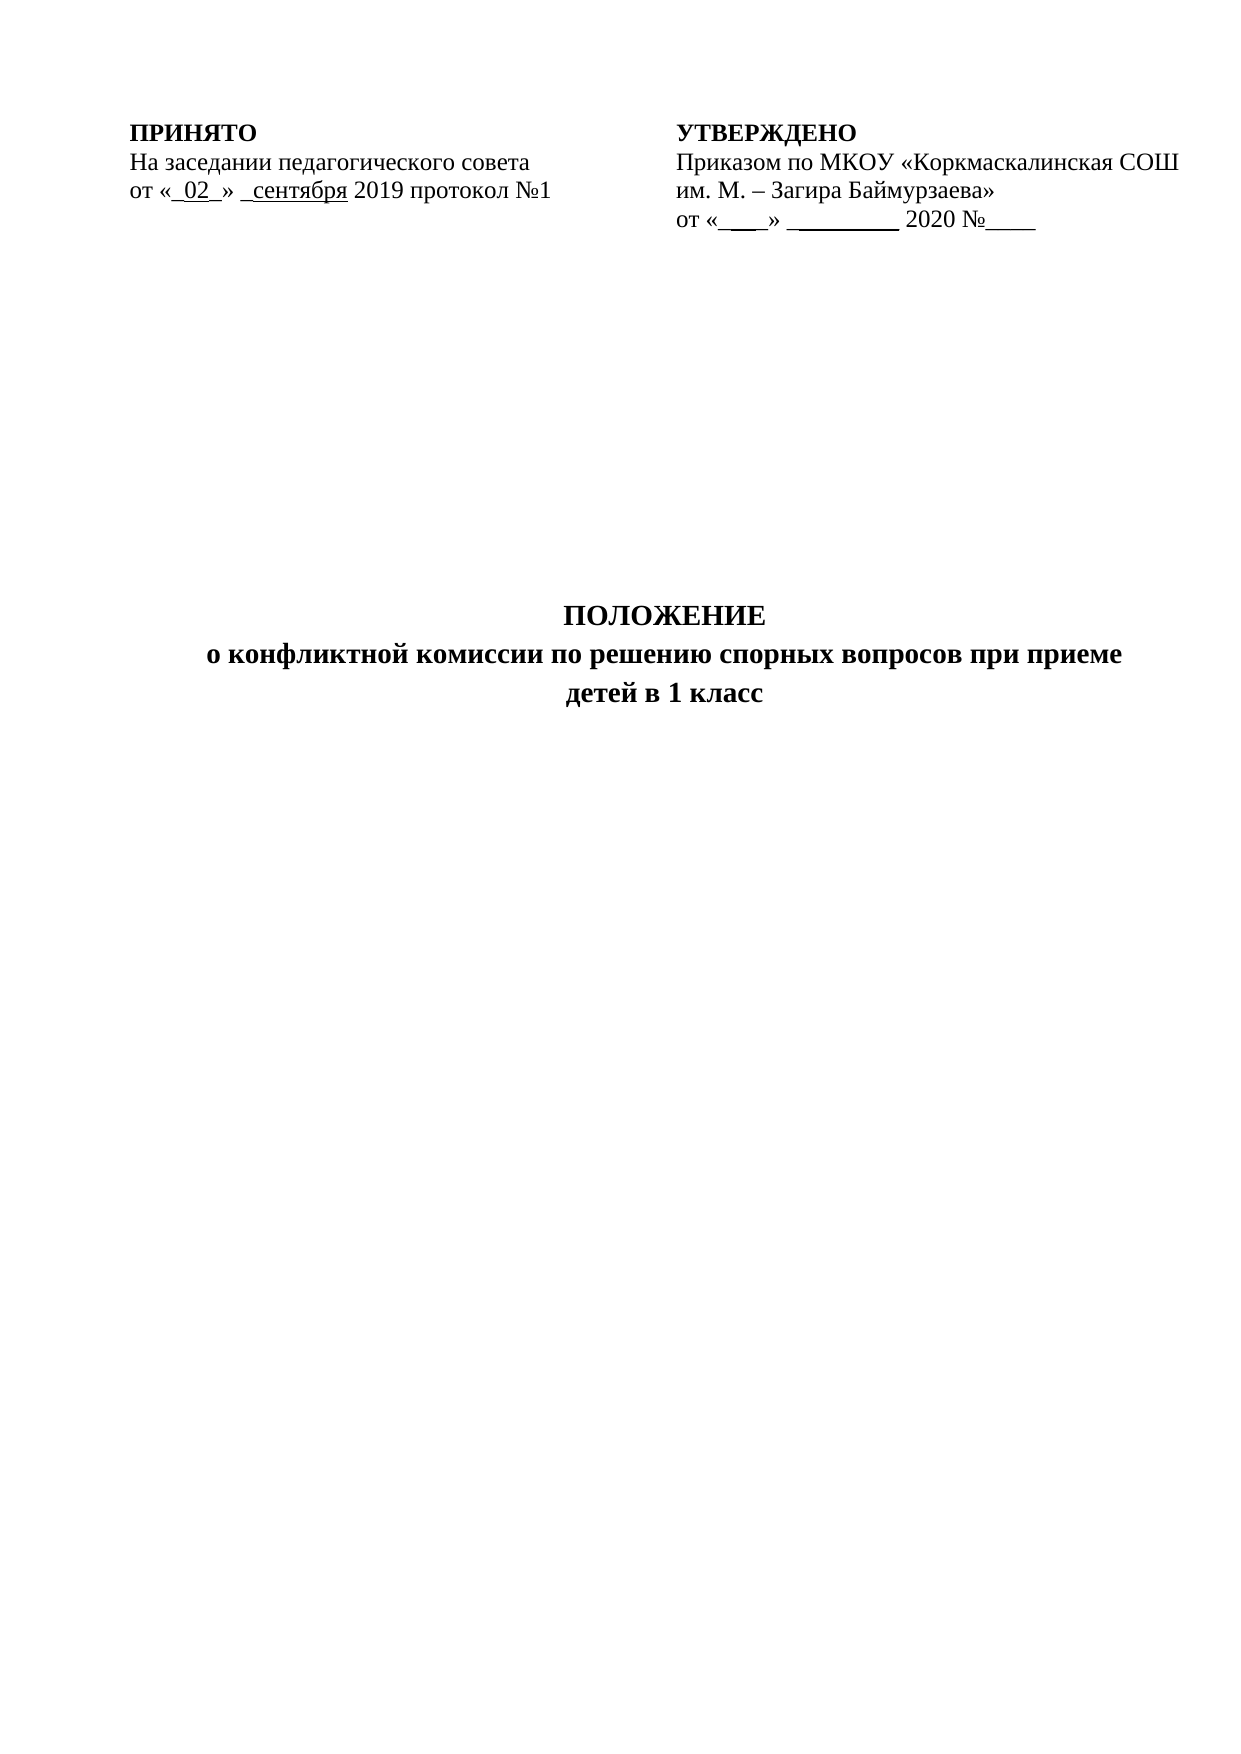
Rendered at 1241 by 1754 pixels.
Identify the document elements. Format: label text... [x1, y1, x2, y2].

table_header ПРИНЯТО На заседании педагогического совета от «_02_» _сентября 2019 протокол №1 [118, 118, 664, 262]
table_header УТВЕРЖДЕНО Приказом по МКОУ «Коркмаскалинская СОШ им. М. – Загира Баймурзаева» от «____» _________ 2020 №____ [665, 118, 1196, 262]
text ПОЛОЖЕНИЕ [177, 598, 1152, 631]
text о конфликтной комиссии по решению спорных вопросов при приеме детей в 1 класс [177, 636, 1152, 708]
